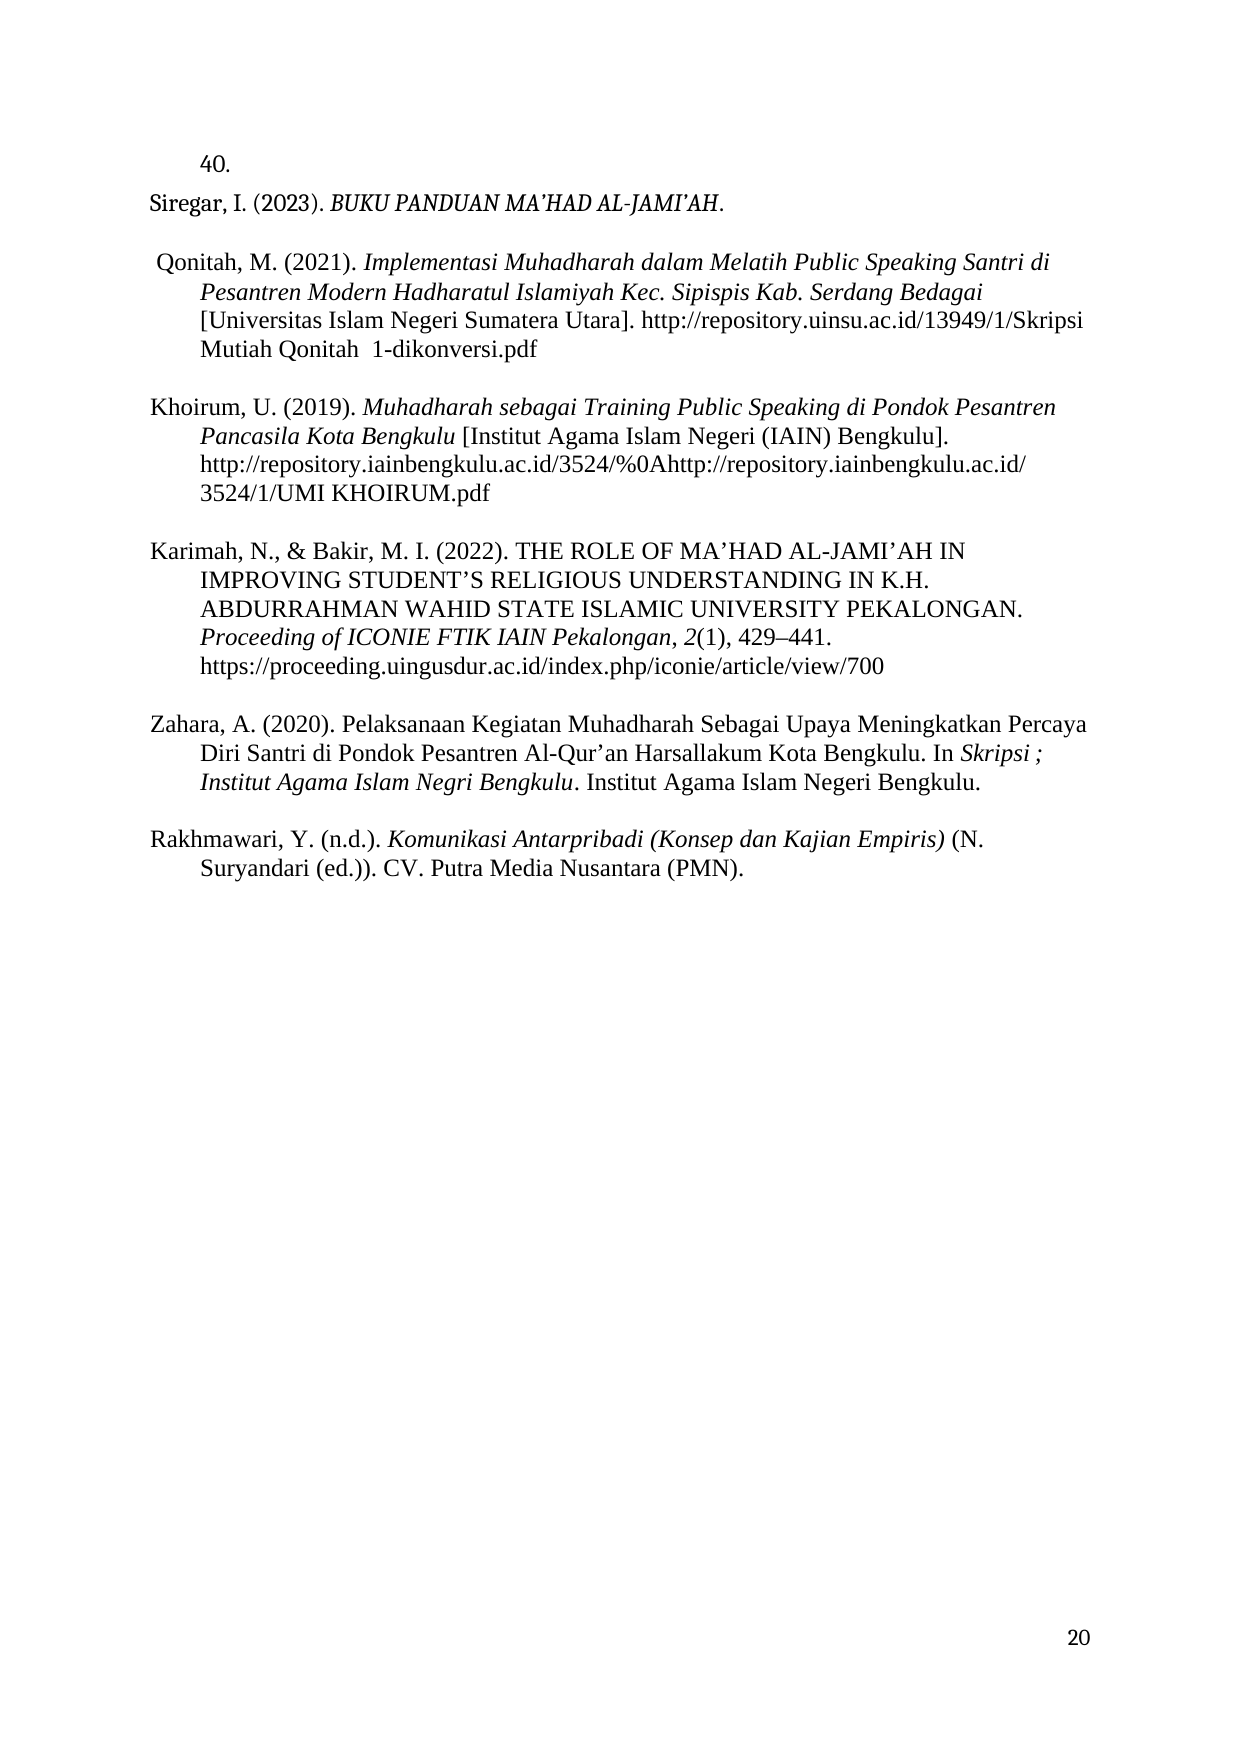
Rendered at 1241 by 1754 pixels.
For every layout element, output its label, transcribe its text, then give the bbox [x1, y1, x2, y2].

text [150, 150, 1090, 179]
text Karimah, N., & Bakir, M. I. (2022). THE ROLE OF MA’HAD AL-JAMI’AH IN IMPROVING STUDENT’S RELIGIOUS UNDERSTANDING IN K.H. ABDURRAHMAN WAHID STATE ISLAMIC UNIVERSITY PEKALONGAN. Proceeding of ICONIE FTIK IAIN Pekalongan, 2(1), 429–441. https://proceeding.uingusdur.ac.id/index.php/iconie/article/view/700 [150, 536, 1090, 680]
text Zahara, A. (2020). Pelaksanaan Kegiatan Muhadharah Sebagai Upaya Meningkatkan Percaya Diri Santri di Pondok Pesantren Al-Qur’an Harsallakum Kota Bengkulu. In Skripsi ; Institut Agama Islam Negri Bengkulu. Institut Agama Islam Negeri Bengkulu. [150, 709, 1090, 795]
text Rakhmawari, Y. (n.d.). Komunikasi Antarpribadi (Konsep dan Kajian Empiris) (N. Suryandari (ed.)). CV. Putra Media Nusantara (PMN). [150, 824, 1090, 882]
text Khoirum, U. (2019). Muhadharah sebagai Training Public Speaking di Pondok Pesantren Pancasila Kota Bengkulu [Institut Agama Islam Negeri (IAIN) Bengkulu]. http://repository.iainbengkulu.ac.id/3524/%0Ahttp://repository.iainbengkulu.ac.id/3524/1/UMI KHOIRUM.pdf [150, 392, 1090, 507]
text Qonitah, M. (2021). Implementasi Muhadharah dalam Melatih Public Speaking Santri di Pesantren Modern Hadharatul Islamiyah Kec. Sipispis Kab. Serdang Bedagai [Universitas Islam Negeri Sumatera Utara]. http://repository.uinsu.ac.id/13949/1/Skripsi Mutiah Qonitah 1-dikonversi.pdf [150, 247, 1090, 363]
text Siregar, I. (2023). BUKU PANDUAN MA’HAD AL-JAMI’AH. [150, 189, 1090, 218]
